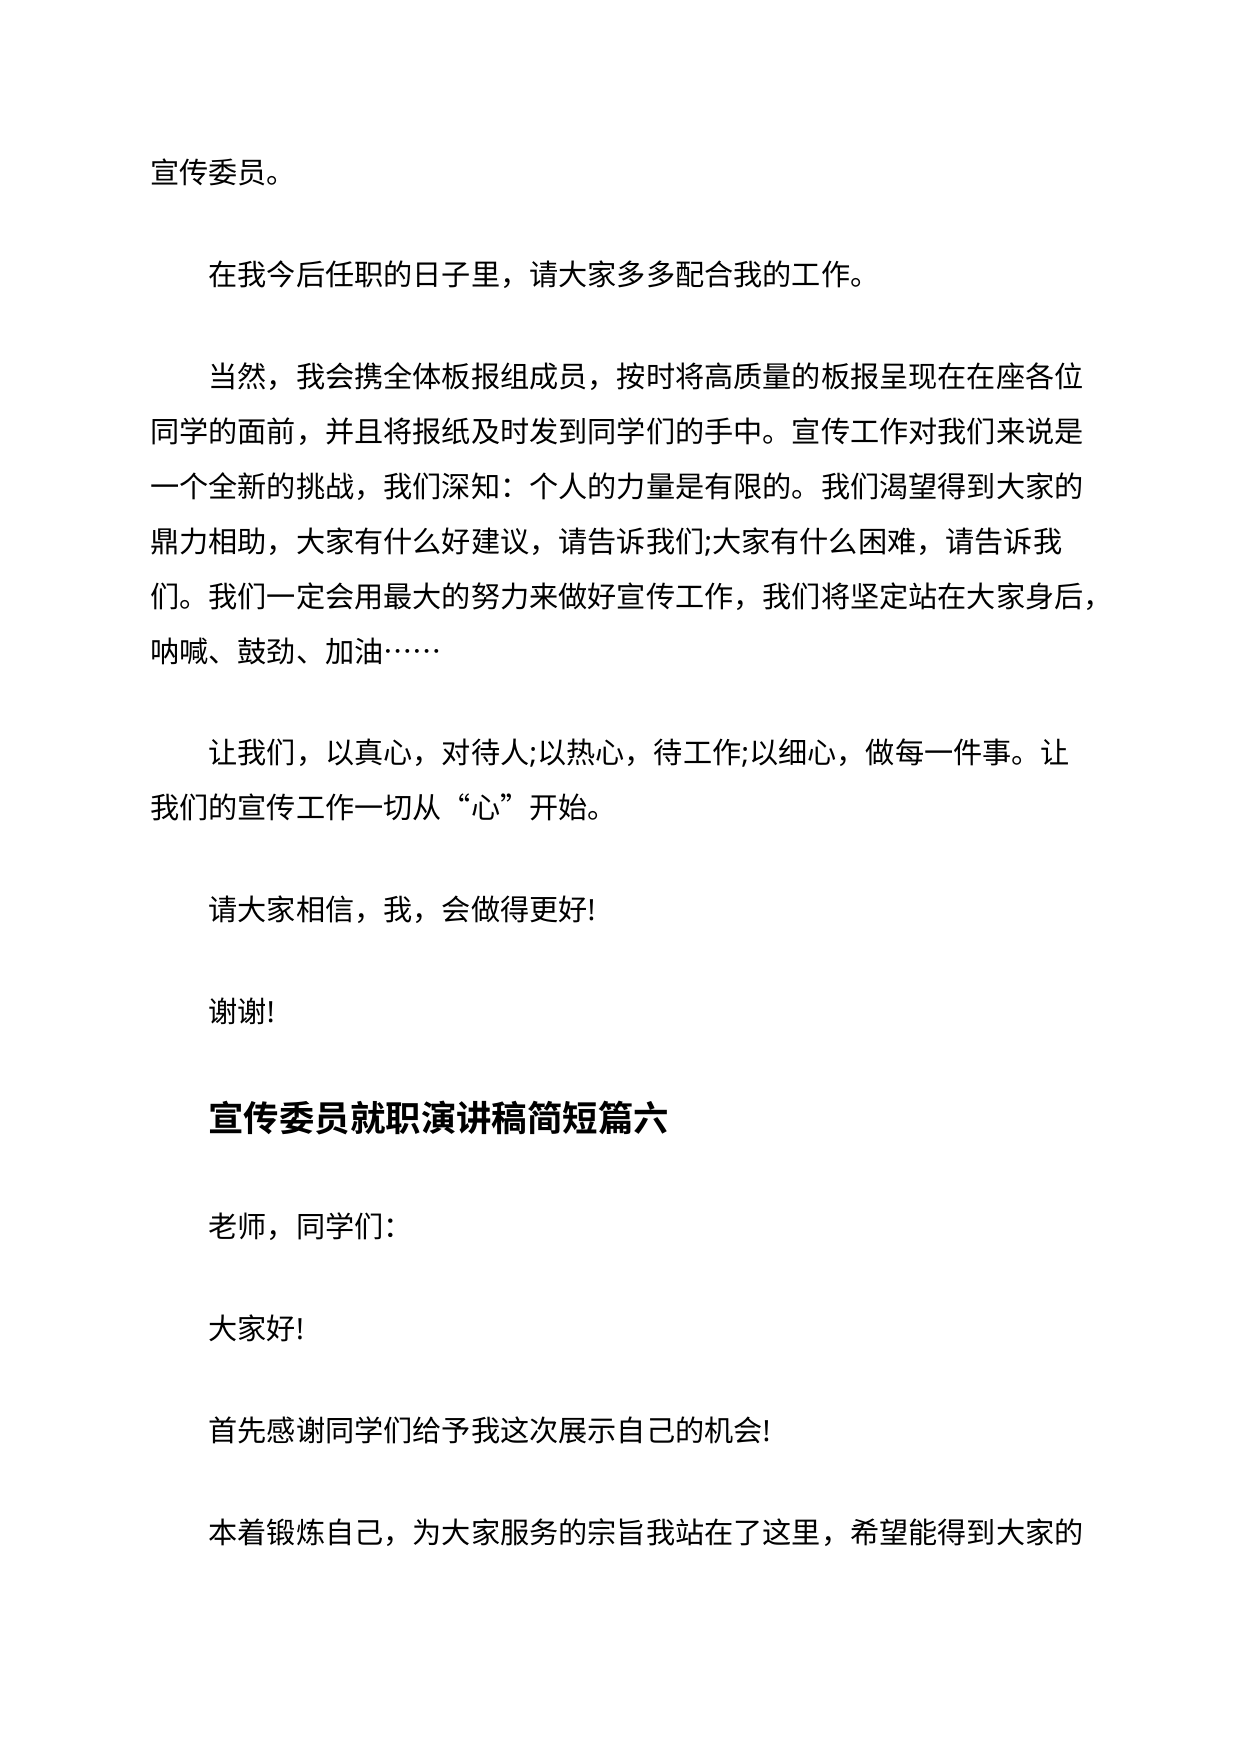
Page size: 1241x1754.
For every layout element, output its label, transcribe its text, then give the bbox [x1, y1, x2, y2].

text 大家好! [150, 1306, 1090, 1348]
text 让我们，以真心，对待人;以热心，待工作;以细心，做每一件事。让我们的宣传工作一切从“心”开始。 [150, 730, 1090, 827]
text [150, 1510, 1090, 1552]
text 谢谢! [150, 989, 1090, 1031]
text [150, 150, 1090, 192]
text 宣传委员就职演讲稿简短篇六 [150, 1091, 1090, 1142]
text 当然，我会携全体板报组成员，按时将高质量的板报呈现在在座各位同学的面前，并且将报纸及时发到同学们的手中。宣传工作对我们来说是一个全新的挑战，我们深知：个人的力量是有限的。我们渴望得到大家的鼎力相助，大家有什么好建议，请告诉我们;大家有什么困难，请告诉我们。我们一定会用最大的努力来做好宣传工作，我们将坚定站在大家身后，呐喊、鼓劲、加油…… [150, 353, 1090, 670]
text 首先感谢同学们给予我这次展示自己的机会! [150, 1408, 1090, 1450]
text 老师，同学们： [150, 1204, 1090, 1246]
text 在我今后任职的日子里，请大家多多配合我的工作。 [150, 252, 1090, 294]
text 请大家相信，我，会做得更好! [150, 887, 1090, 929]
